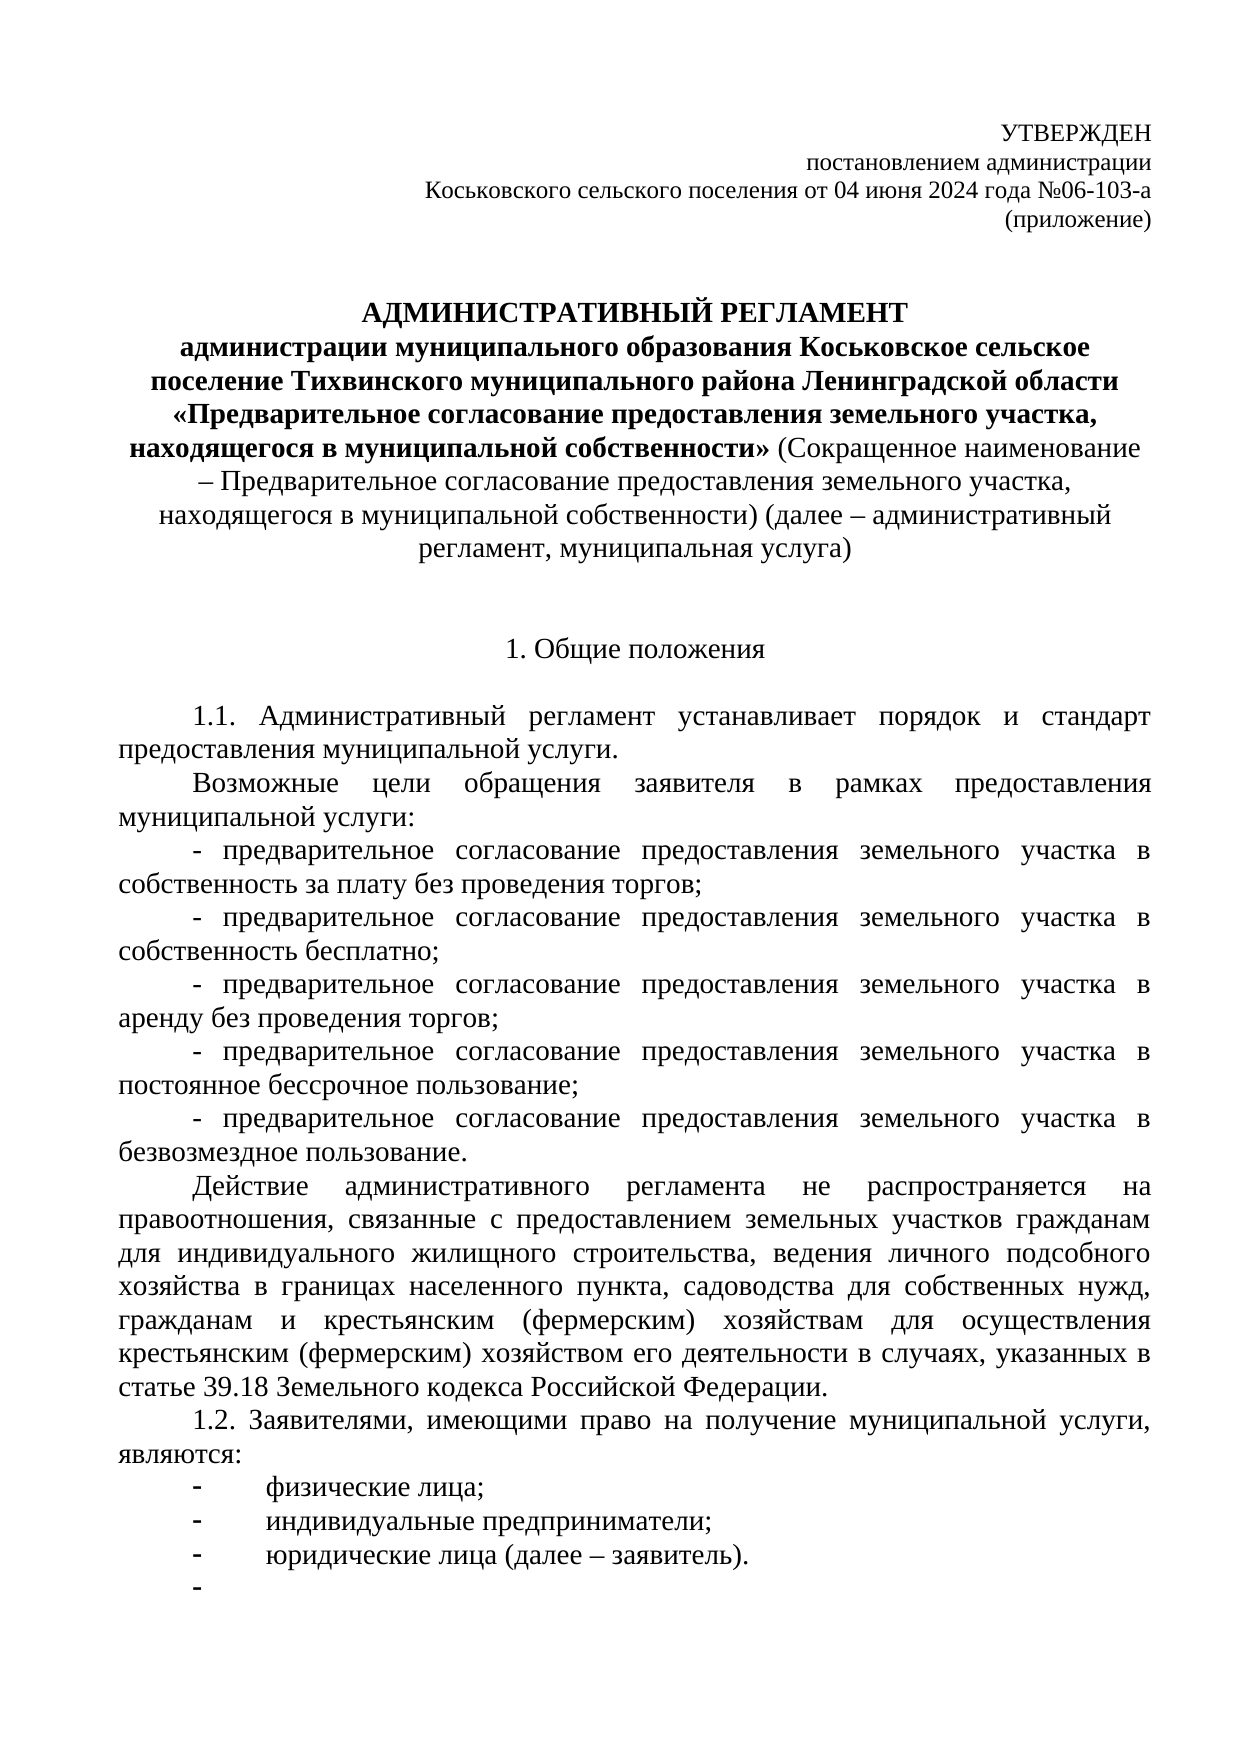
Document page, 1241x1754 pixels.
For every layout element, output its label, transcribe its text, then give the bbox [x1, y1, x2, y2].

text - предварительное согласование предоставления земельного участка в собственность бесплатно; [118, 899, 1152, 966]
text 1.2. Заявителями, имеющими право на получение муниципальной услуги, являются: [118, 1402, 1152, 1469]
list физические лица; [118, 1469, 1152, 1503]
text 1.1. Административный регламент устанавливает порядок и стандарт предоставления муниципальной услуги. [118, 698, 1152, 765]
text - предварительное согласование предоставления земельного участка в аренду без проведения торгов; [118, 966, 1152, 1033]
text - предварительное согласование предоставления земельного участка в безвозмездное пользование. [118, 1101, 1152, 1168]
list индивидуальные предприниматели; [118, 1503, 1152, 1537]
text администрации муниципального образования Коськовское сельское поселение Тихвинского муниципального района Ленинградской области «Предварительное согласование предоставления земельного участка, находящегося в муниципальной собственности» (Сокращенное наименование – Предварительное согласование предоставления земельного участка, находящегося в муниципальной собственности) (далее – административный регламент, муниципальная услуга) [118, 329, 1152, 564]
text АДМИНИСТРАТИВНЫЙ РЕГЛАМЕНТ [118, 296, 1152, 329]
text Возможные цели обращения заявителя в рамках предоставления муниципальной услуги: [118, 765, 1152, 832]
text - предварительное согласование предоставления земельного участка в собственность за плату без проведения торгов; [118, 832, 1152, 899]
text Действие административного регламента не распространяется на правоотношения, связанные с предоставлением земельных участков гражданам для индивидуального жилищного строительства, ведения личного подсобного хозяйства в границах населенного пункта, садоводства для собственных нужд, гражданам и крестьянским (фермерским) хозяйствам для осуществления крестьянским (фермерским) хозяйством его деятельности в случаях, указанных в статье 39.18 Земельного кодекса Российской Федерации. [118, 1168, 1152, 1402]
list юридические лица (далее – заявитель). [118, 1537, 1152, 1571]
text 1. Общие положения [118, 631, 1152, 664]
text УТВЕРЖДЕН постановлением администрации Коськовского сельского поселения от 04 июня 2024 года №06-103-а (приложение) [118, 118, 1152, 233]
text - предварительное согласование предоставления земельного участка в постоянное бессрочное пользование; [118, 1033, 1152, 1101]
